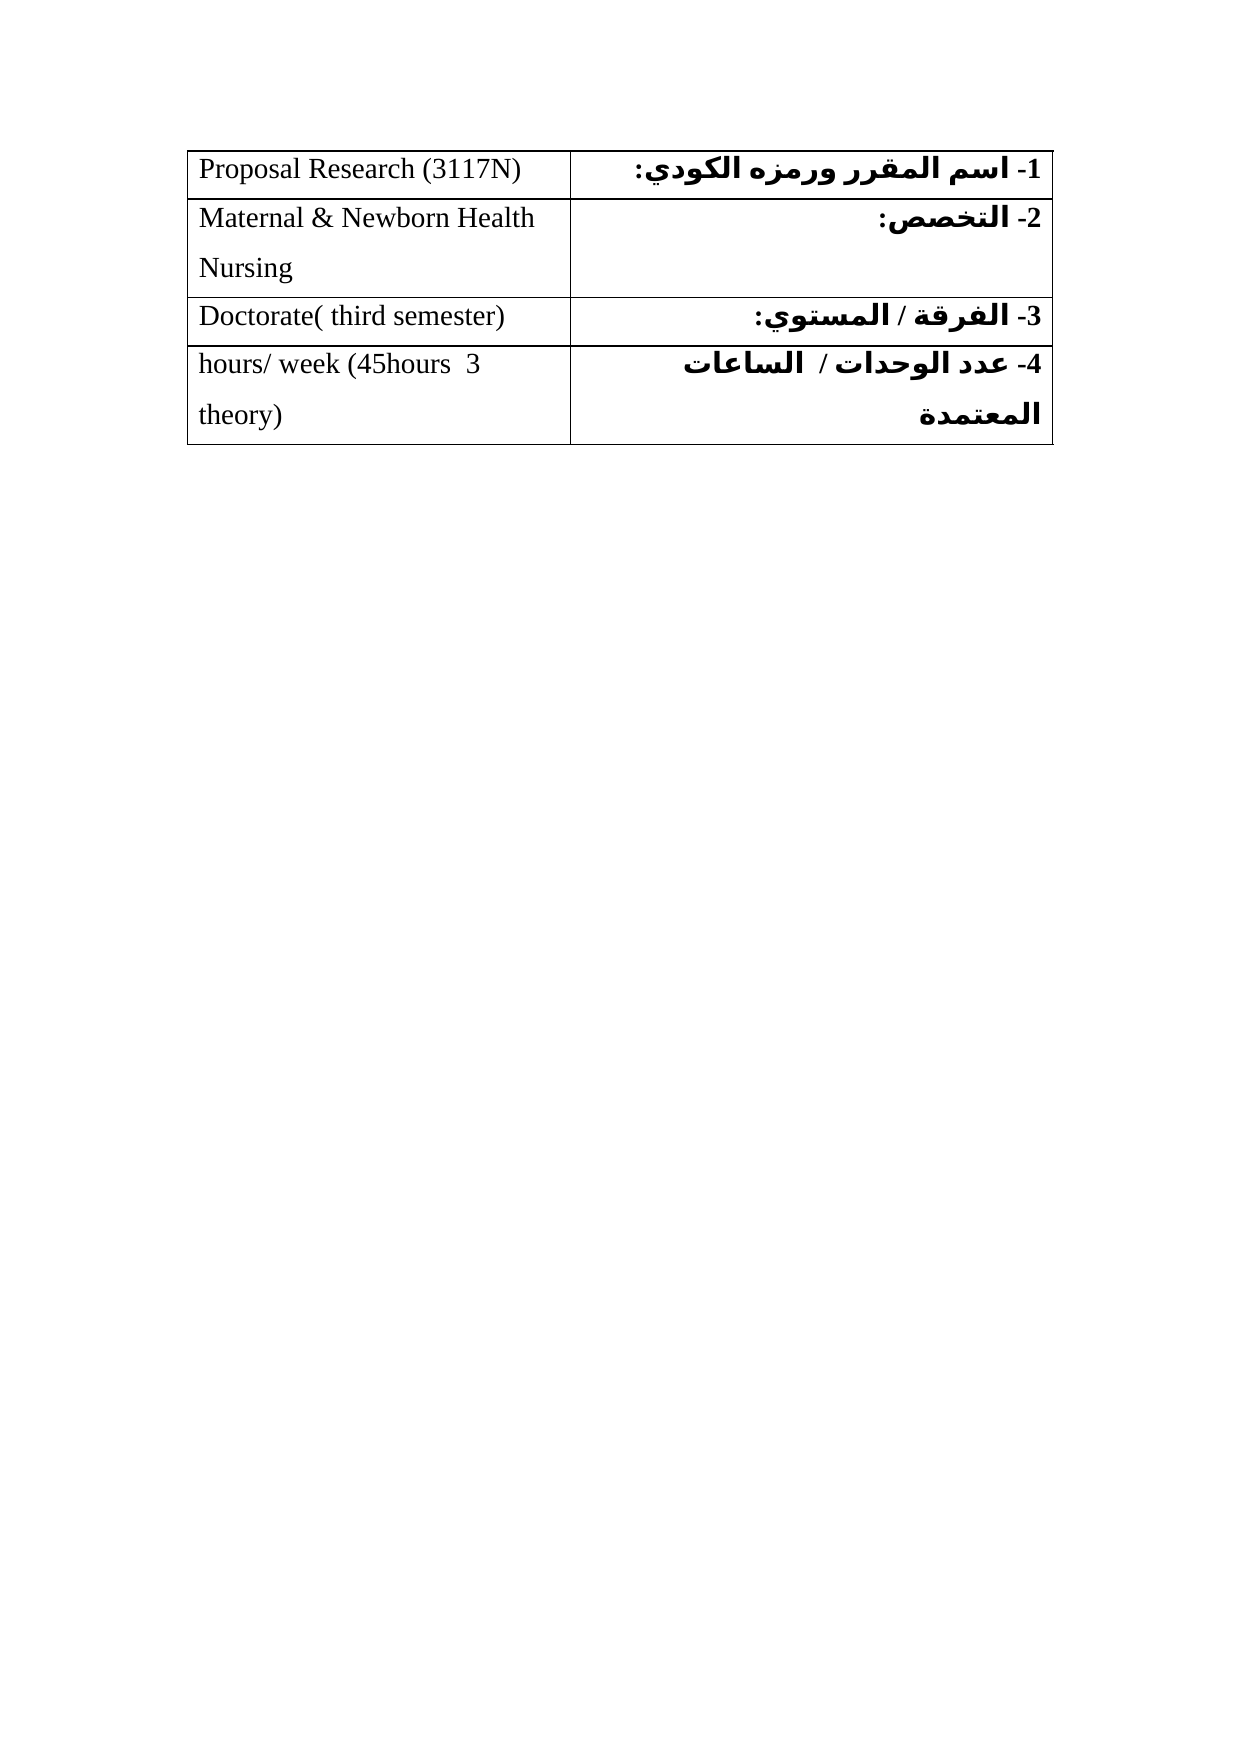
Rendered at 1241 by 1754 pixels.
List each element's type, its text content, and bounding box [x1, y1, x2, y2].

table_cell 2- التخصص: [571, 200, 1052, 297]
table_cell Doctorate( third semester) [188, 298, 570, 345]
table_cell 4- عدد الوحدات / الساعات المعتمدة [571, 347, 1052, 443]
table_cell 3- الفرقة / المستوي: [571, 298, 1052, 345]
table_header 1- اسم المقرر ورمزه الكودي: [571, 152, 1052, 198]
table_cell 3 hours/ week (45hours theory) [188, 347, 570, 443]
table_header Proposal Research (3117N) [188, 152, 570, 198]
table_cell Maternal & Newborn Health Nursing [188, 200, 570, 297]
